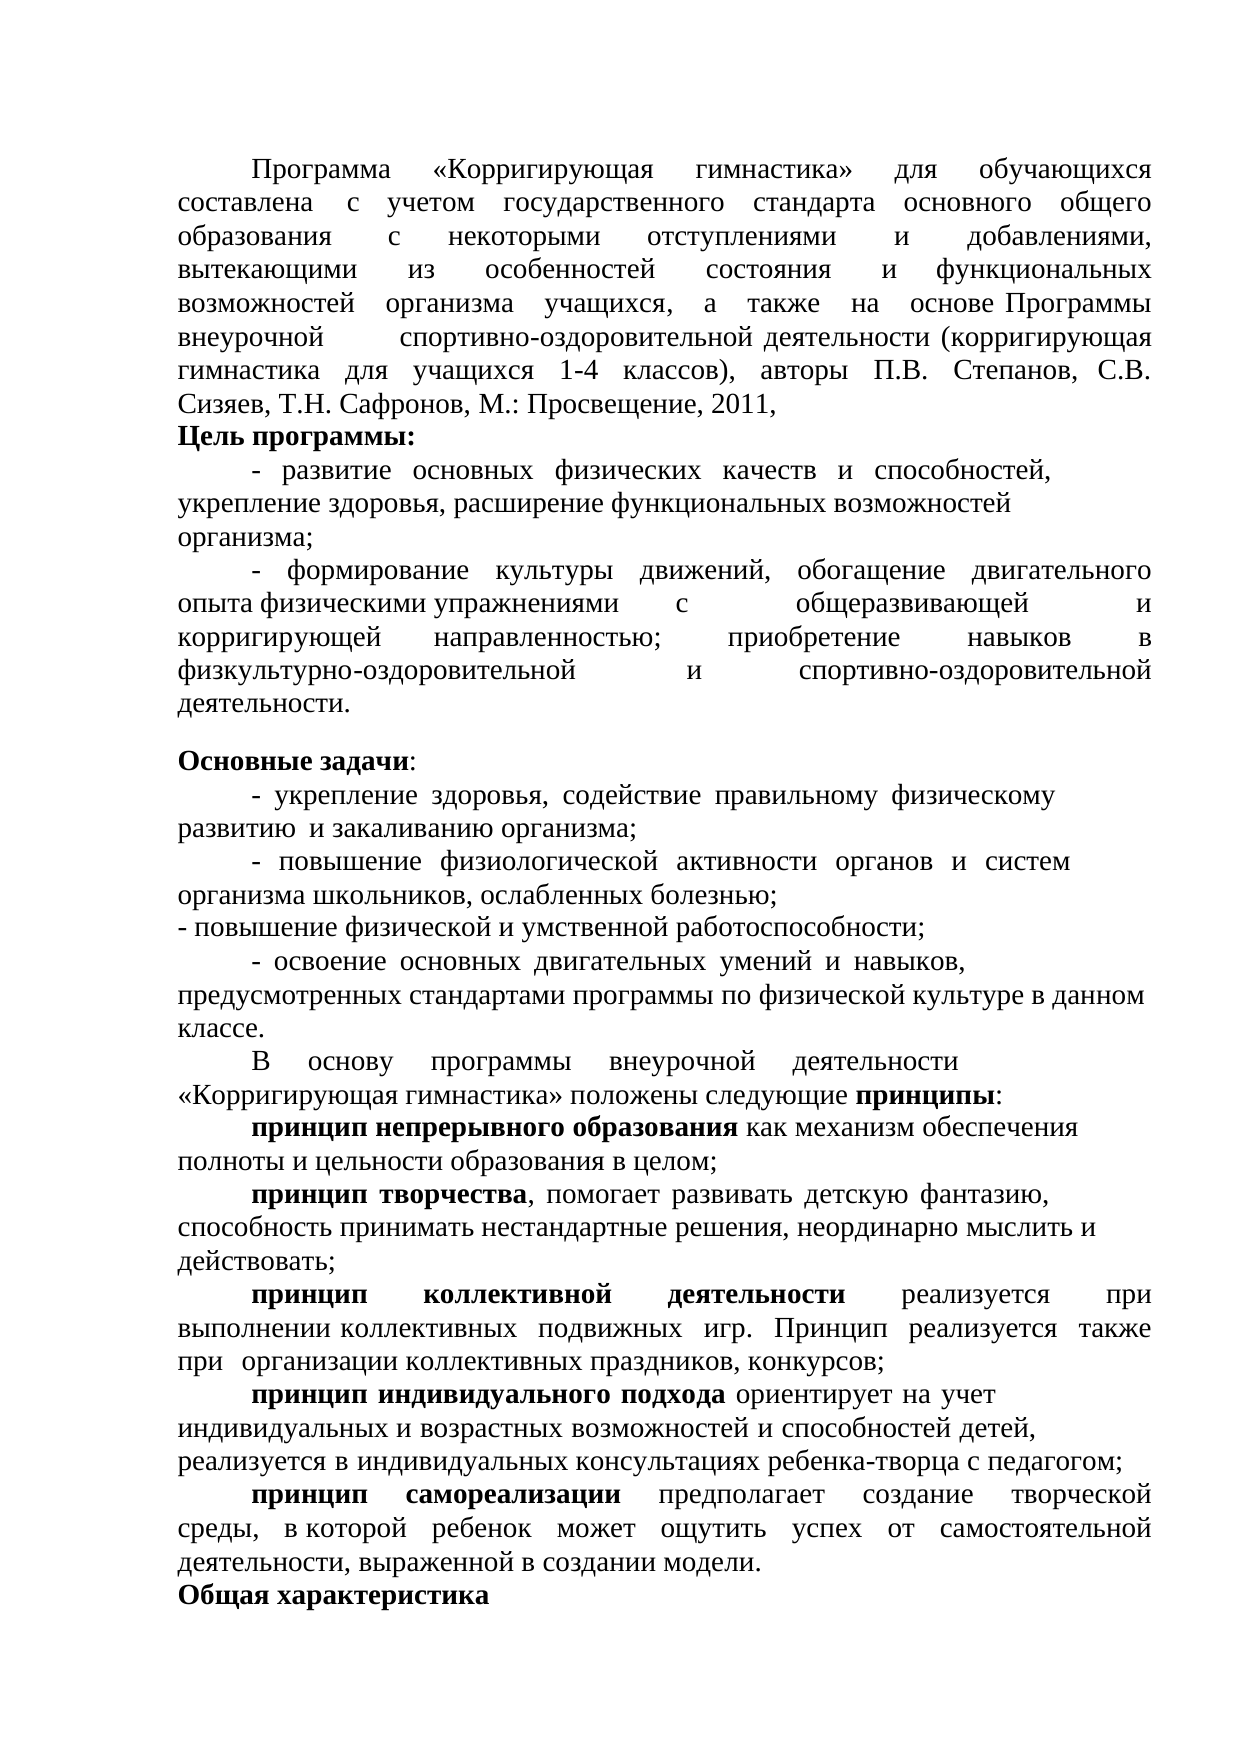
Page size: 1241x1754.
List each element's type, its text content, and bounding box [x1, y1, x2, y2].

text Основные задачи: [177, 744, 1152, 777]
text принцип самореализации предполагает создание творческой среды, в которой ребенок может ощутить успех от самостоятельной деятельности, выраженной в создании модели. [177, 1477, 1152, 1577]
text - повышение физиологической активности органов и систем организма школьников, ослабленных болезнью; [177, 844, 1152, 910]
text Программа «Корригирующая гимнастика» для обучающихся составлена с учетом государственного стандарта основного общего образования с некоторыми отступлениями и добавлениями, вытекающими из особенностей состояния и функциональных возможностей организма учащихся, а также на основе Программы внеурочной спортивно-оздоровительной деятельности (корригирующая гимнастика для учащихся 1-4 классов), авторы П.В. Степанов, С.В. Сизяев, Т.Н. Сафронов, М.: Просвещение, 2011, [177, 151, 1152, 419]
text принцип непрерывного образования как механизм обеспечения полноты и цельности образования в целом; [177, 1110, 1152, 1177]
text - развитие основных физических качеств и способностей, укрепление здоровья, расширение функциональных возможностей организма; [177, 452, 1152, 553]
text - формирование культуры движений, обогащение двигательного опыта физическими упражнениями с общеразвивающей и корригирующей направленностью; приобретение навыков в физкультурно-оздоровительной и спортивно-оздоровительной деятельности. [177, 553, 1152, 719]
text принцип индивидуального подхода ориентирует на учет индивидуальных и возрастных возможностей и способностей детей, реализуется в индивидуальных консультациях ребенка-творца с педагогом; [177, 1377, 1152, 1477]
text Цель программы: [177, 419, 1152, 452]
text Общая характеристика [177, 1577, 1152, 1611]
text - повышение физической и умственной работоспособности; [177, 910, 1152, 943]
text - укрепление здоровья, содействие правильному физическому развитию и закаливанию организма; [177, 777, 1152, 844]
text принцип творчества, помогает развивать детскую фантазию, способность принимать нестандартные решения, неординарно мыслить и действовать; [177, 1177, 1152, 1276]
text принцип коллективной деятельности реализуется при выполнении коллективных подвижных игр. Принцип реализуется также при организации коллективных праздников, конкурсов; [177, 1276, 1152, 1377]
text В основу программы внеурочной деятельности «Корригирующая гимнастика» положены следующие принципы: [177, 1044, 1152, 1110]
text - освоение основных двигательных умений и навыков, предусмотренных стандартами программы по физической культуре в данном классе. [177, 943, 1152, 1044]
